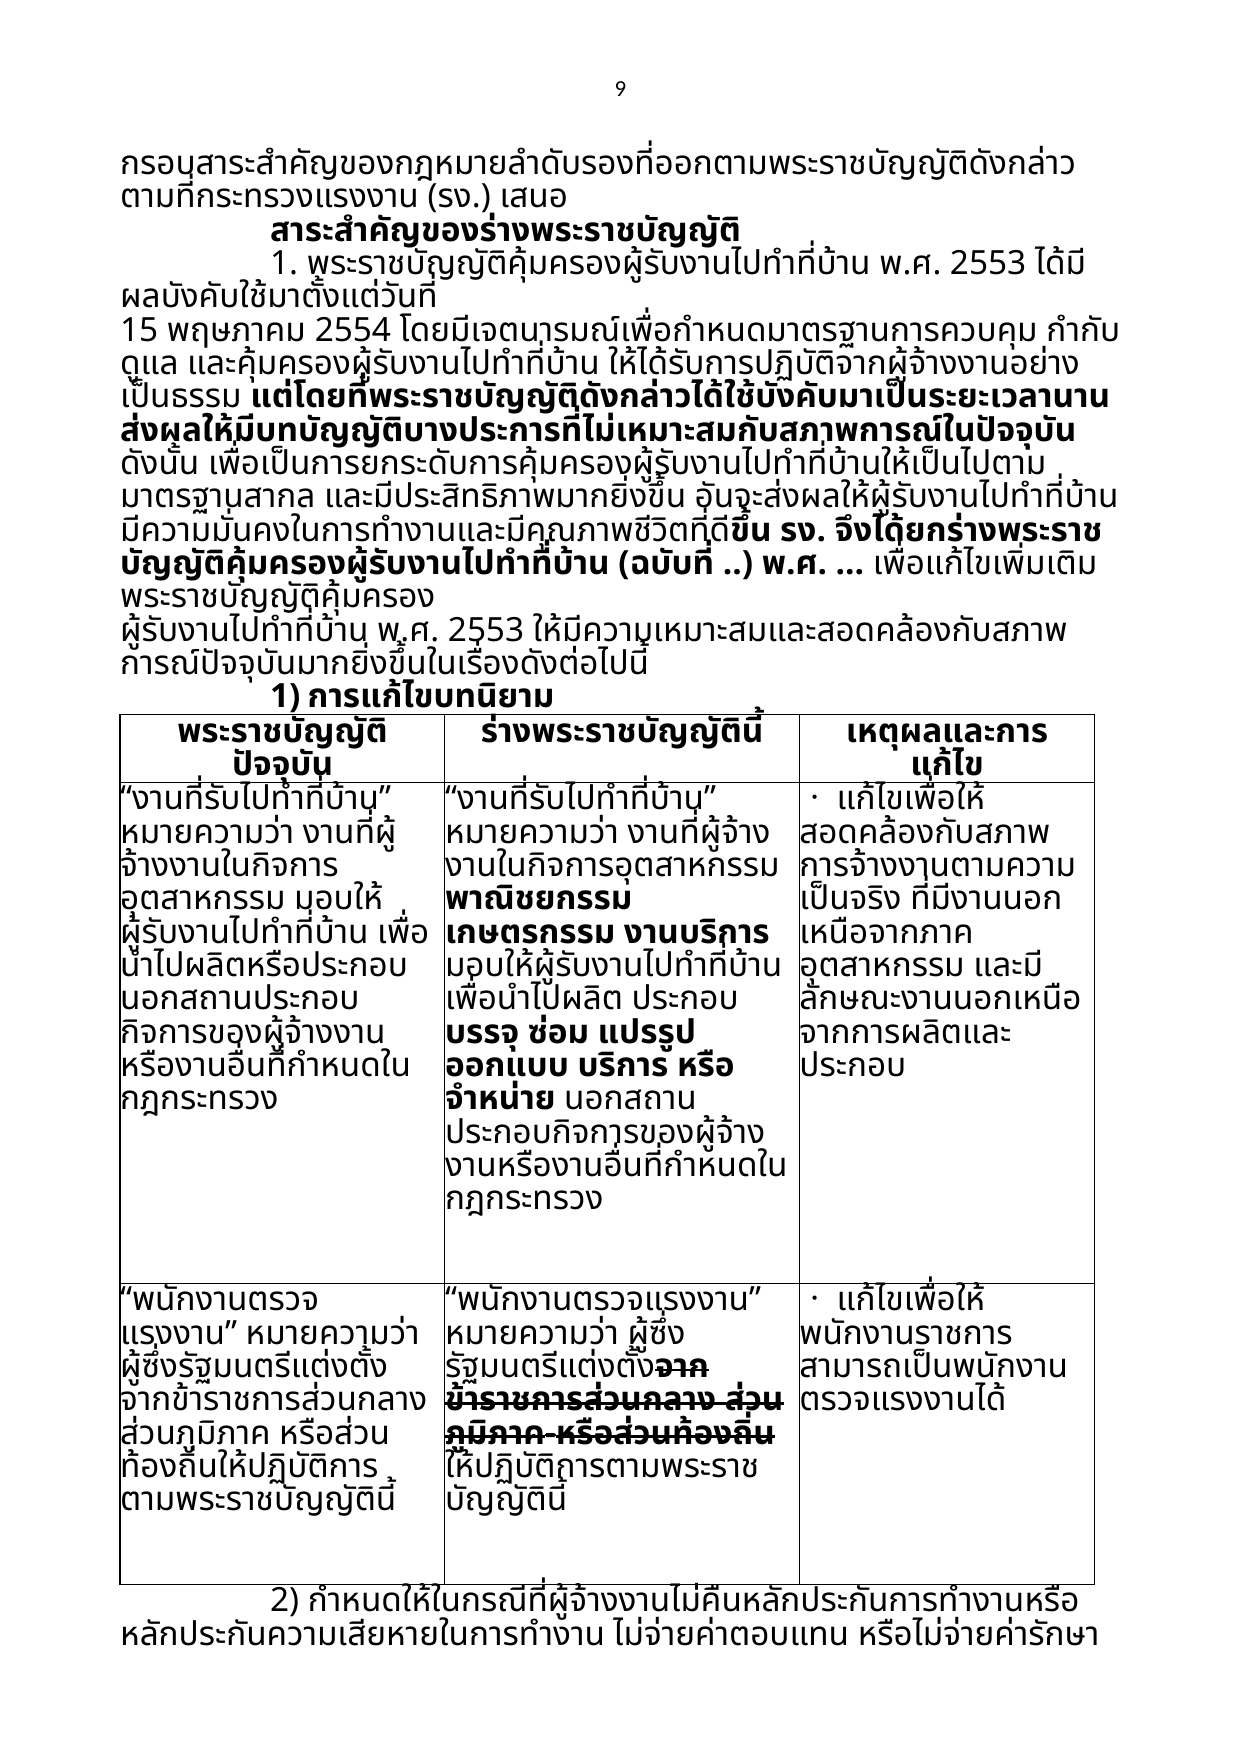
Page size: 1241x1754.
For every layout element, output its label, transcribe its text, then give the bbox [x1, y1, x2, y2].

list การแก้ไขบทนิยาม [270, 681, 1120, 714]
table_cell “พนักงานตรวจแรงงาน” หมายความว่า ผู้ซึ่งรัฐมนตรีแต่งตั้งจากข้าราชการส่วนกลาง ส่วนภูมิภาค หรือส่วนท้องถิ่นให้ปฏิบัติการตามพระราชบัญญัตินี้ [121, 1284, 444, 1584]
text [120, 1585, 1120, 1652]
table_cell “พนักงานตรวจแรงงาน” หมายความว่า ผู้ซึ่งรัฐมนตรีแต่งตั้งจากข้าราชการส่วนกลาง ส่วนภูมิภาค-หรือส่วนท้องถิ่นให้ปฏิบัติการตามพระราชบัญญัตินี้ [445, 1284, 799, 1584]
table_header ร่างพระราชบัญญัตินี้ [445, 715, 799, 782]
table_cell ㆍแก้ไขเพื่อให้สอดคล้องกับสภาพการจ้างงานตามความเป็นจริง ที่มีงานนอกเหนือจากภาคอุตสาหกรรม และมีลักษณะงานนอกเหนือจากการผลิตและประกอบ [800, 783, 1094, 1283]
text ผู้รับงานไปทำที่บ้าน พ.ศ. 2553 ให้มีความเหมาะสมและสอดคล้องกับสภาพการณ์ปัจจุบันมากยิ่งขึ้นในเรื่องดังต่อไปนี้ [120, 614, 1120, 681]
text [120, 148, 1120, 214]
text 1. พระราชบัญญัติคุ้มครองผู้รับงานไปทำที่บ้าน พ.ศ. 2553 ได้มีผลบังคับใช้มาตั้งแต่วันที่ 15 พฤษภาคม 2554 โดยมีเจตนารมณ์เพื่อกำหนดมาตรฐานการควบคุม กำกับดูแล และคุ้มครองผู้รับงานไปทำที่บ้าน ให้ได้รับการปฏิบัติจากผู้จ้างงานอย่างเป็นธรรม แต่โดยที่พระราชบัญญัติดังกล่าวได้ใช้บังคับมาเป็นระยะเวลานาน ส่งผลให้มีบทบัญญัติบางประการที่ไม่เหมาะสมกับสภาพการณ์ในปัจจุบัน ดังนั้น เพื่อเป็นการยกระดับการคุ้มครองผู้รับงานไปทำที่บ้านให้เป็นไปตามมาตรฐานสากล และมีประสิทธิภาพมากยิ่งขึ้น อันจะส่งผลให้ผู้รับงานไปทำที่บ้านมีความมั่นคงในการทำงานและมีคุณภาพชีวิตที่ดีขึ้น รง. จึงได้ยกร่างพระราชบัญญัติคุ้มครองผู้รับงานไปทำที่บ้าน (ฉบับที่ ..) พ.ศ. ... เพื่อแก้ไขเพิ่มเติมพระราชบัญญัติคุ้มครอง [120, 248, 1120, 614]
table_cell “งานที่รับไปทำที่บ้าน” หมายความว่า งานที่ผู้จ้างงานในกิจการอุตสาหกรรม พาณิชยกรรม เกษตรกรรม งานบริการ มอบให้ผู้รับงานไปทำที่บ้าน เพื่อนำไปผลิต ประกอบ บรรจุ ซ่อม แปรรูป ออกแบบ บริการ หรือจำหน่าย นอกสถานประกอบกิจการของผู้จ้างงานหรืองานอื่นที่กำหนดในกฎกระทรวง [445, 783, 799, 1283]
table_header พระราชบัญญัติปัจจุบัน [121, 715, 444, 782]
text สาระสำคัญของร่างพระราชบัญญัติ [120, 214, 1120, 248]
table_header เหตุผลและการแก้ไข [800, 715, 1094, 782]
table_cell “งานที่รับไปทำที่บ้าน” หมายความว่า งานที่ผู้จ้างงานในกิจการอุตสาหกรรม มอบให้ผู้รับงานไปทำที่บ้าน เพื่อนำไปผลิตหรือประกอบ นอกสถานประกอบกิจการของผู้จ้างงานหรืองานอื่นที่กำหนดในกฎกระทรวง [121, 783, 444, 1283]
table_cell ㆍแก้ไขเพื่อให้พนักงานราชการสามารถเป็นพนักงานตรวจแรงงานได้ [800, 1284, 1094, 1584]
